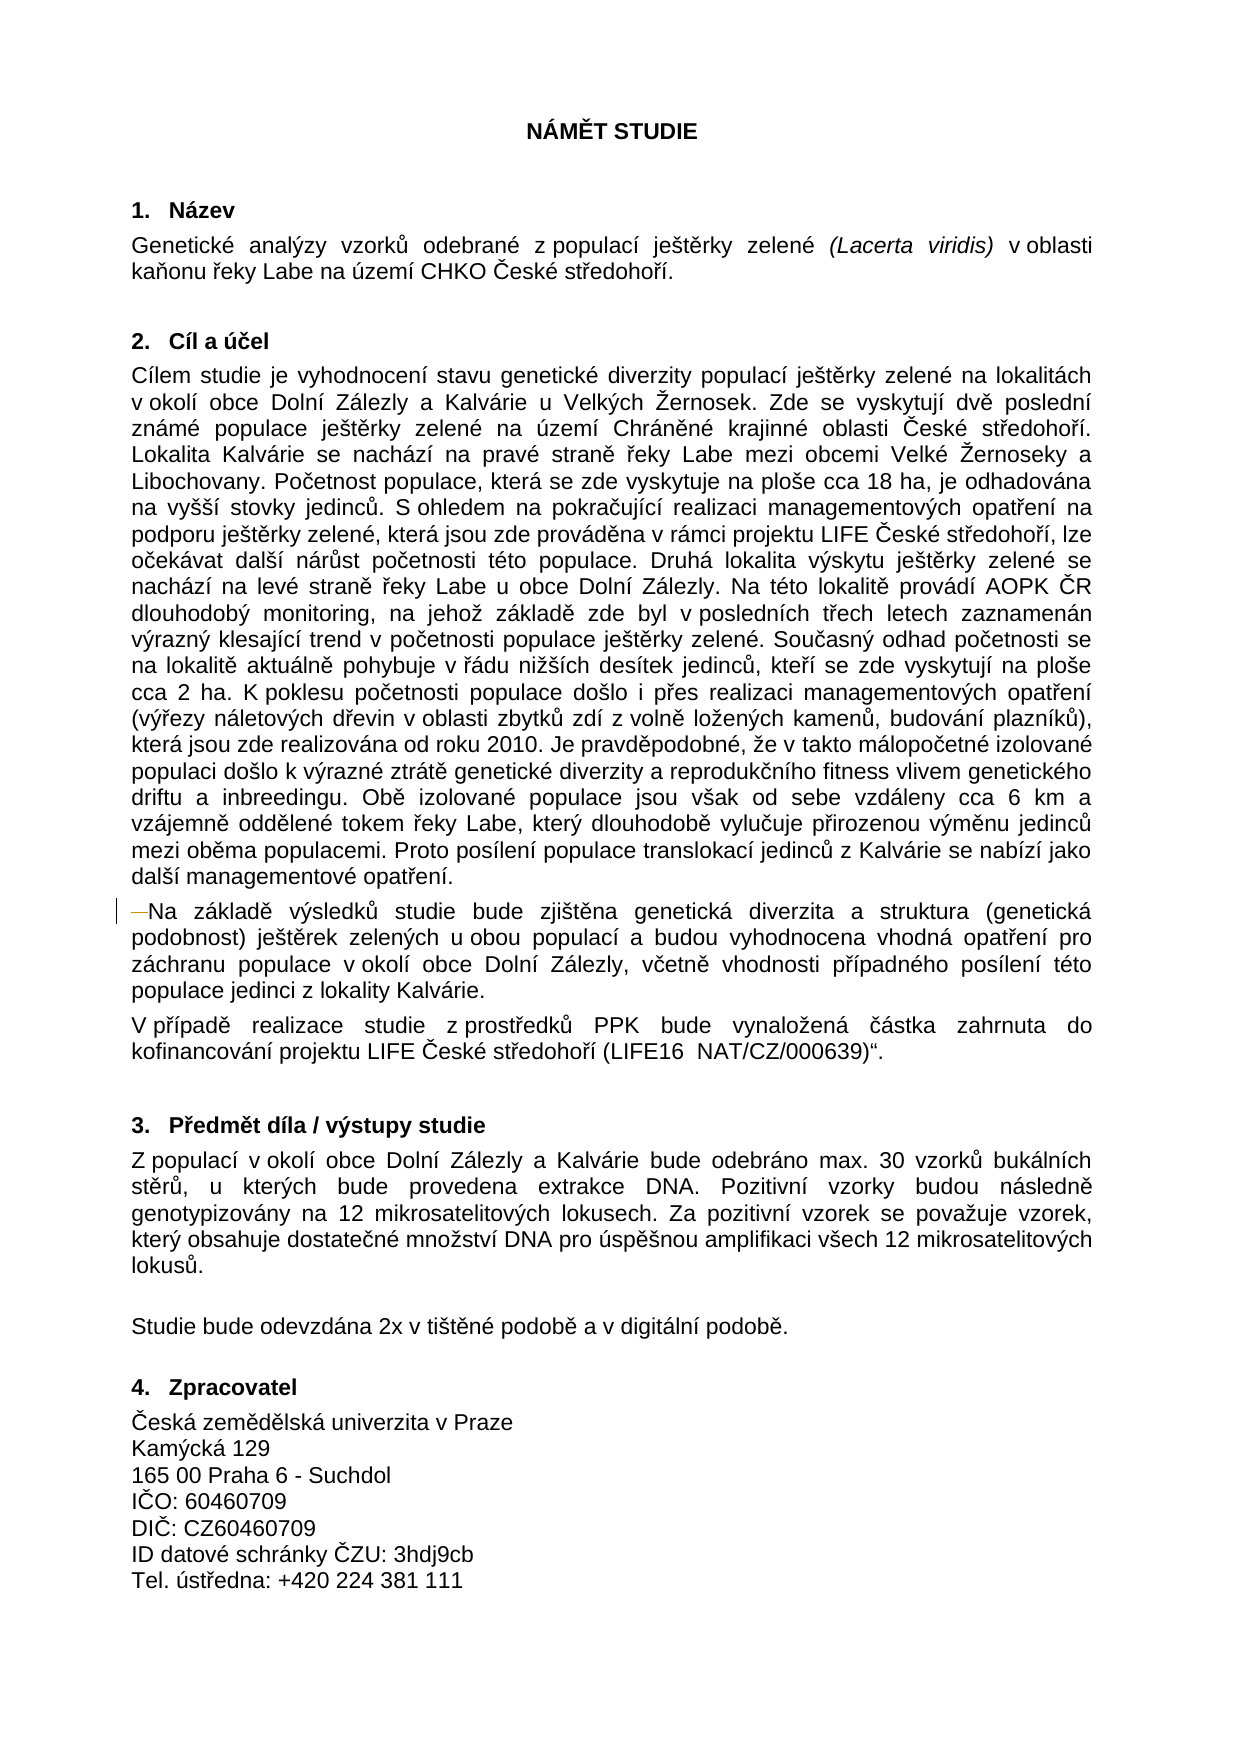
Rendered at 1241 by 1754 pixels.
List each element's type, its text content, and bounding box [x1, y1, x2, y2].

text NÁMĚT STUDIE [131, 118, 1092, 144]
text IČO: 60460709 DIČ: CZ60460709 ID datové schránky ČZU: 3hdj9cb [131, 1488, 1092, 1567]
text V případě realizace studie z prostředků PPK bude vynaložená částka zahrnuta do kofinancování projektu LIFE České středohoří (LIFE16 NAT/CZ/000639)“. [131, 1012, 1092, 1064]
text Genetické analýzy vzorků odebrané z populací ještěrky zelené (Lacerta viridis) v oblasti kaňonu řeky Labe na území CHKO České středohoří. [131, 232, 1092, 285]
text Studie bude odevzdána 2x v tištěné podobě a v digitální podobě. [131, 1313, 1092, 1340]
text Z populací v okolí obce Dolní Zálezly a Kalvárie bude odebráno max. 30 vzorků bukálních stěrů, u kterých bude provedena extrakce DNA. Pozitivní vzorky budou následně genotypizovány na 12 mikrosatelitových lokusech. Za pozitivní vzorek se považuje vzorek, který obsahuje dostatečné množství DNA pro úspěšnou amplifikaci všech 12 mikrosatelitových lokusů. [131, 1147, 1092, 1279]
list Předmět díla / výstupy studie [131, 1112, 1092, 1138]
text Na základě výsledků studie bude zjištěna genetická diverzita a struktura (genetická podobnost) ještěrek zelených u obou populací a budou vyhodnocena vhodná opatření pro záchranu populace v okolí obce Dolní Zálezly, včetně vhodnosti případného posílení této populace jedinci z lokality Kalvárie. [131, 898, 1092, 1003]
text Cílem studie je vyhodnocení stavu genetické diverzity populací ještěrky zelené na lokalitách v okolí obce Dolní Zálezly a Kalvárie u Velkých Žernosek. Zde se vyskytují dvě poslední známé populace ještěrky zelené na území Chráněné krajinné oblasti České středohoří. Lokalita Kalvárie se nachází na pravé straně řeky Labe mezi obcemi Velké Žernoseky a Libochovany. Početnost populace, která se zde vyskytuje na ploše cca 18 ha, je odhadována na vyšší stovky jedinců. S ohledem na pokračující realizaci managementových opatření na podporu ještěrky zelené, která jsou zde prováděna v rámci projektu LIFE České středohoří, lze očekávat další nárůst početnosti této populace. Druhá lokalita výskytu ještěrky zelené se nachází na levé straně řeky Labe u obce Dolní Zálezly. Na této lokalitě provádí AOPK ČR dlouhodobý monitoring, na jehož základě zde byl v posledních třech letech zaznamenán výrazný klesající trend v početnosti populace ještěrky zelené. Současný odhad početnosti se na lokalitě aktuálně pohybuje v řádu nižších desítek jedinců, kteří se zde vyskytují na ploše cca 2 ha. K poklesu početnosti populace došlo i přes realizaci managementových opatření (výřezy náletových dřevin v oblasti zbytků zdí z volně ložených kamenů, budování plazníků), která jsou zde realizována od roku 2010. Je pravděpodobné, že v takto málopočetné izolované populaci došlo k výrazné ztrátě genetické diverzity a reprodukčního fitness vlivem genetického driftu a inbreedingu. Obě izolované populace jsou však od sebe vzdáleny cca 6 km a vzájemně oddělené tokem řeky Labe, který dlouhodobě vylučuje přirozenou výměnu jedinců mezi oběma populacemi. Proto posílení populace translokací jedinců z Kalvárie se nabízí jako další managementové opatření. [131, 362, 1092, 889]
text Tel. ústředna: +420 224 381 111 [131, 1567, 1092, 1593]
list Název [131, 197, 1092, 224]
list Cíl a účel [131, 328, 1092, 354]
list Zpracovatel [131, 1374, 1092, 1401]
list Česká zemědělská univerzita v Praze Kamýcká 129 165 00 Praha 6 - Suchdol [131, 1409, 1092, 1488]
